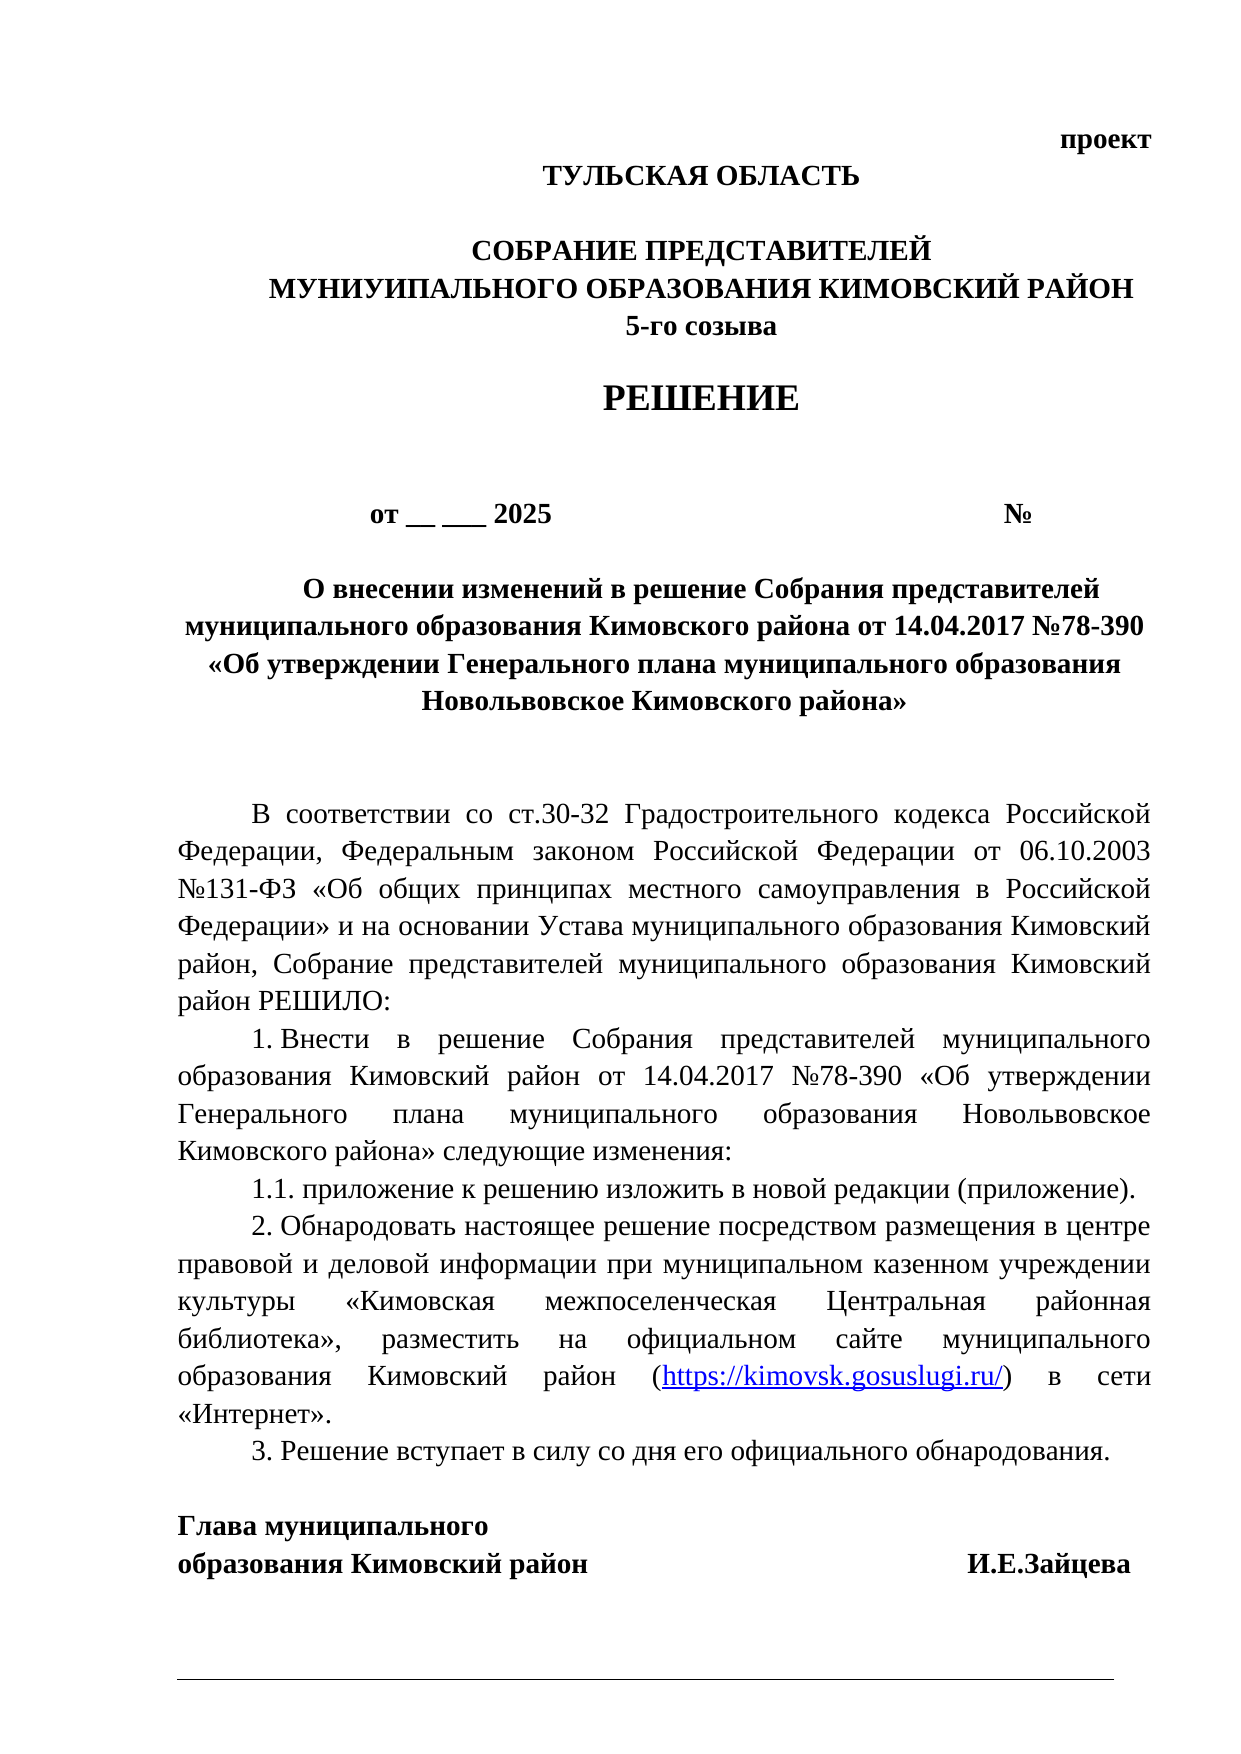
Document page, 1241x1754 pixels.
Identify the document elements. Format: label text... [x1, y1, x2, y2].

text 1. Внести в решение Собрания представителей муниципального образования Кимовский район от 14.04.2017 №78-390 «Об утверждении Генерального плана муниципального образования Новольвовское Кимовского района» следующие изменения: [177, 1018, 1152, 1168]
text образования Кимовский район И.Е.Зайцева [177, 1543, 1152, 1581]
text В соответствии со ст.30-32 Градостроительного кодекса Российской Федерации, Федеральным законом Российской Федерации от 06.10.2003 №131-ФЗ «Об общих принципах местного самоуправления в Российской Федерации» и на основании Устава муниципального образования Кимовский район, Собрание представителей муниципального образования Кимовский район РЕШИЛО: [177, 793, 1152, 1018]
text от __ ___ 2025 № [177, 493, 1152, 531]
text ТУЛЬСКАЯ ОБЛАСТЬ [177, 156, 1152, 193]
text СОБРАНИЕ ПРЕДСТАВИТЕЛЕЙ [177, 231, 1152, 268]
text 2. Обнародовать настоящее решение посредством размещения в центре правовой и деловой информации при муниципальном казенном учреждении культуры «Кимовская межпоселенческая Центральная районная библиотека», разместить на официальном сайте муниципального образования Кимовский район (https://kimovsk.gosuslugi.ru/) в сети «Интернет». [177, 1206, 1152, 1431]
text О внесении изменений в решение Собрания представителей муниципального образования Кимовского района от 14.04.2017 №78-390 «Об утверждении Генерального плана муниципального образования Новольвовское Кимовского района» [177, 568, 1152, 718]
text РЕШЕНИЕ [177, 381, 1152, 418]
text Глава муниципального [177, 1506, 1152, 1543]
text 1.1. приложение к решению изложить в новой редакции (приложение). [177, 1168, 1152, 1206]
text проект [177, 118, 1152, 156]
text МУНИУИПАЛЬНОГО ОБРАЗОВАНИЯ КИМОВСКИЙ РАЙОН [177, 268, 1152, 306]
text 5-го созыва [177, 306, 1152, 343]
text 3. Решение вступает в силу со дня его официального обнародования. [177, 1431, 1152, 1468]
